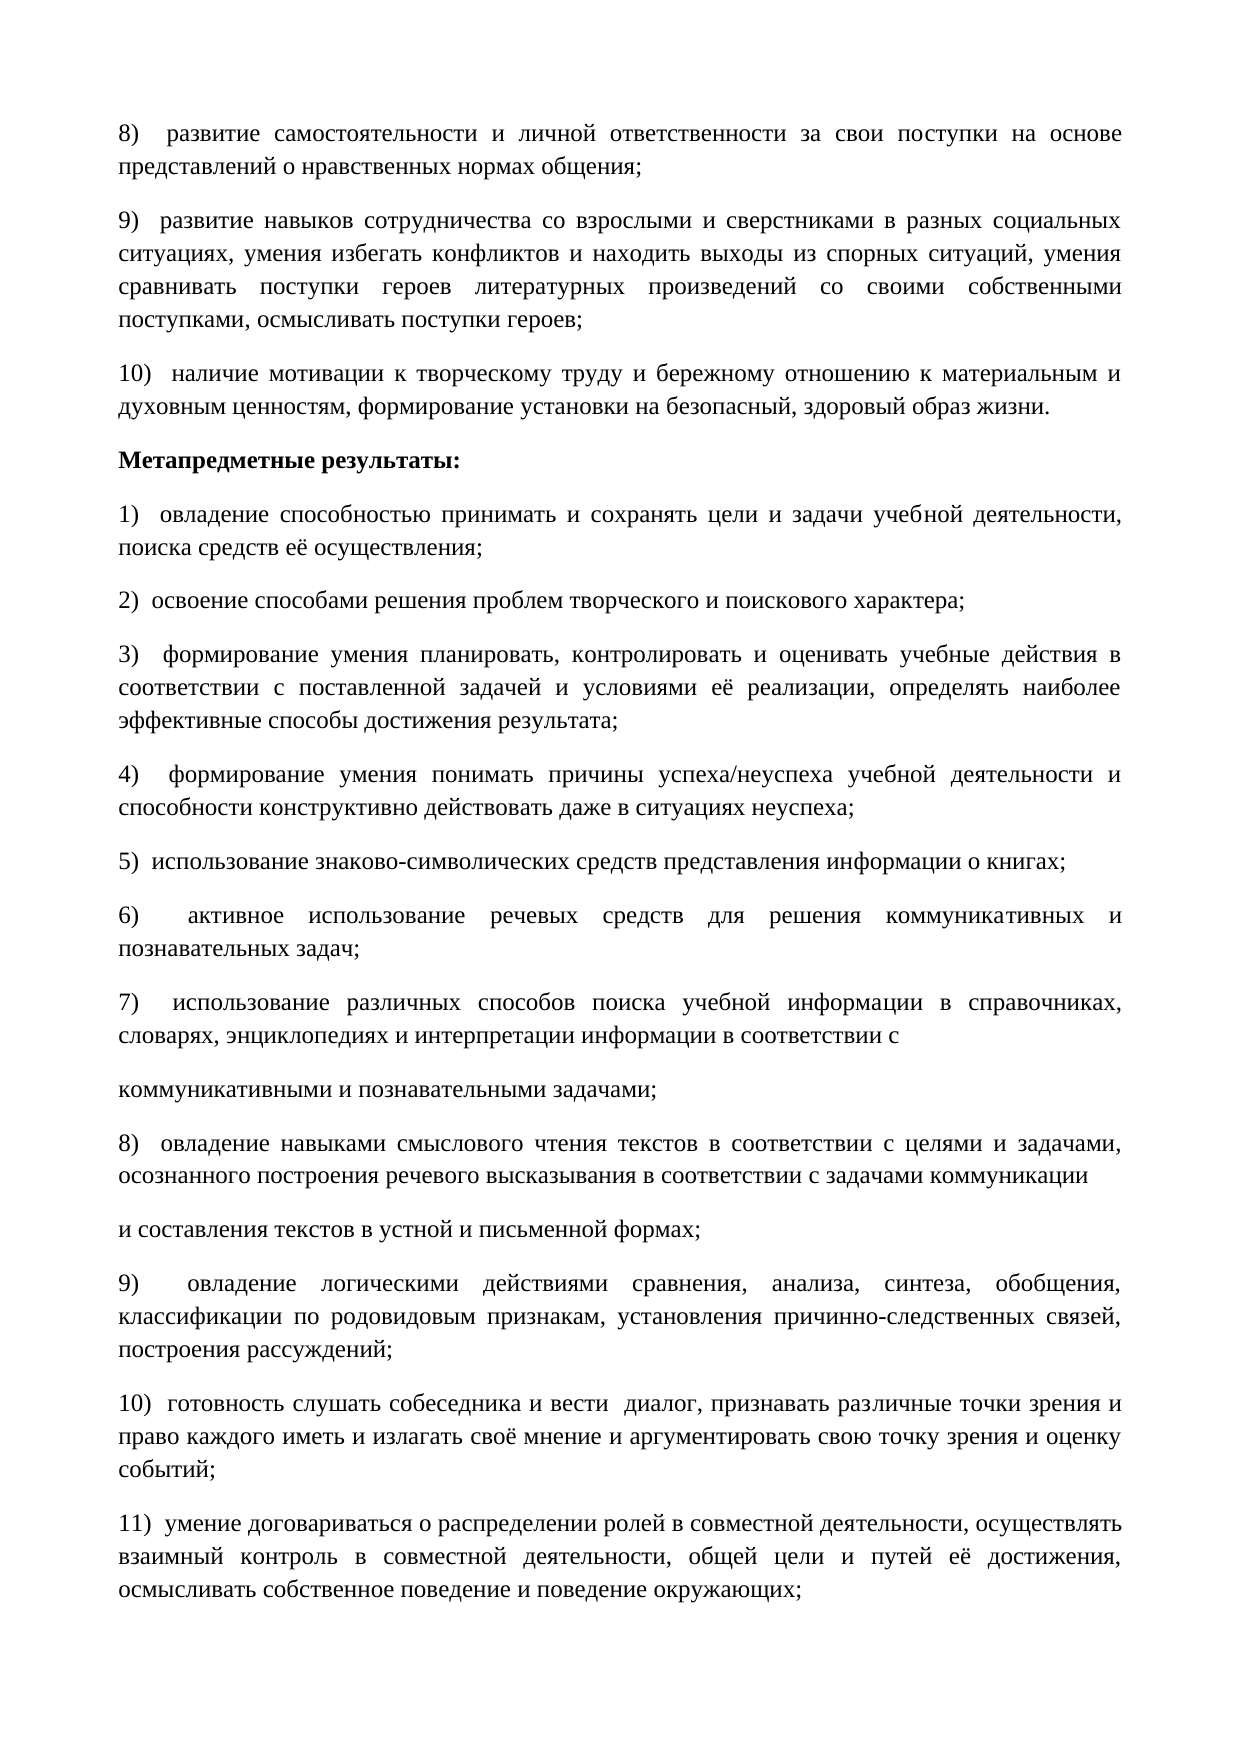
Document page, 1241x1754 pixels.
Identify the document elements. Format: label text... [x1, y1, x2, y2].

text 1) овладение способностью принимать и сохранять цели и задачи учебной деятельности, поиска средств её осуществления; [118, 499, 1122, 560]
text 3) формирование умения планировать, контролировать и оценивать учебные действия в соответствии с поставленной задачей и условиями её реализации, определять наиболее эффективные способы достижения результата; [118, 639, 1122, 734]
text коммуникативными и познавательными задачами; [118, 1074, 1122, 1102]
text 11) умение договариваться о распределении ролей в совместной деятельности, осуществлять взаимный контроль в совместной деятельности, общей цели и путей её достижения, осмысливать собственное поведение и поведение окружающих; [118, 1508, 1122, 1603]
text 8) овладение навыками смыслового чтения текстов в соответствии с целями и задачами, осознанного построения речевого высказывания в соответствии с задачами коммуникации [118, 1128, 1122, 1189]
text Метапредметные результаты: [118, 445, 1122, 473]
text 7) использование различных способов поиска учебной информации в справочниках, словарях, энциклопедиях и интерпретации информации в соответствии с [118, 987, 1122, 1049]
text 10) наличие мотивации к творческому труду и бережному отношению к материальным и духовным ценностям, формирование установки на безопасный, здоровый образ жизни. [118, 358, 1122, 420]
text 6) активное использование речевых средств для решения коммуникативных и познавательных задач; [118, 900, 1122, 962]
text 9) овладение логическими действиями сравнения, анализа, синтеза, обобщения, классификации по родовидовым признакам, установления причинно-следственных связей, построения рассуждений; [118, 1268, 1122, 1363]
text 8) развитие самостоятельности и личной ответственности за свои поступки на основе представлений о нравственных нормах общения; [118, 118, 1122, 180]
text 2) освоение способами решения проблем творческого и поискового характера; [118, 586, 1122, 614]
text 4) формирование умения понимать причины успеха/неуспеха учебной деятельности и способности конструктивно действовать даже в ситуациях неуспеха; [118, 759, 1122, 821]
text и составления текстов в устной и письменной формах; [118, 1214, 1122, 1243]
text 5) использование знаково-символических средств представления информации о книгах; [118, 846, 1122, 875]
text 10) готовность слушать собеседника и вести диалог, признавать различные точки зрения и право каждого иметь и излагать своё мнение и аргументировать свою точку зрения и оценку событий; [118, 1388, 1122, 1483]
text 9) развитие навыков сотрудничества со взрослыми и сверстниками в разных социальных ситуациях, умения избегать конфликтов и находить выходы из спорных ситуаций, умения сравнивать поступки героев литературных произведений со своими собственными поступками, осмысливать поступки героев; [118, 205, 1122, 333]
